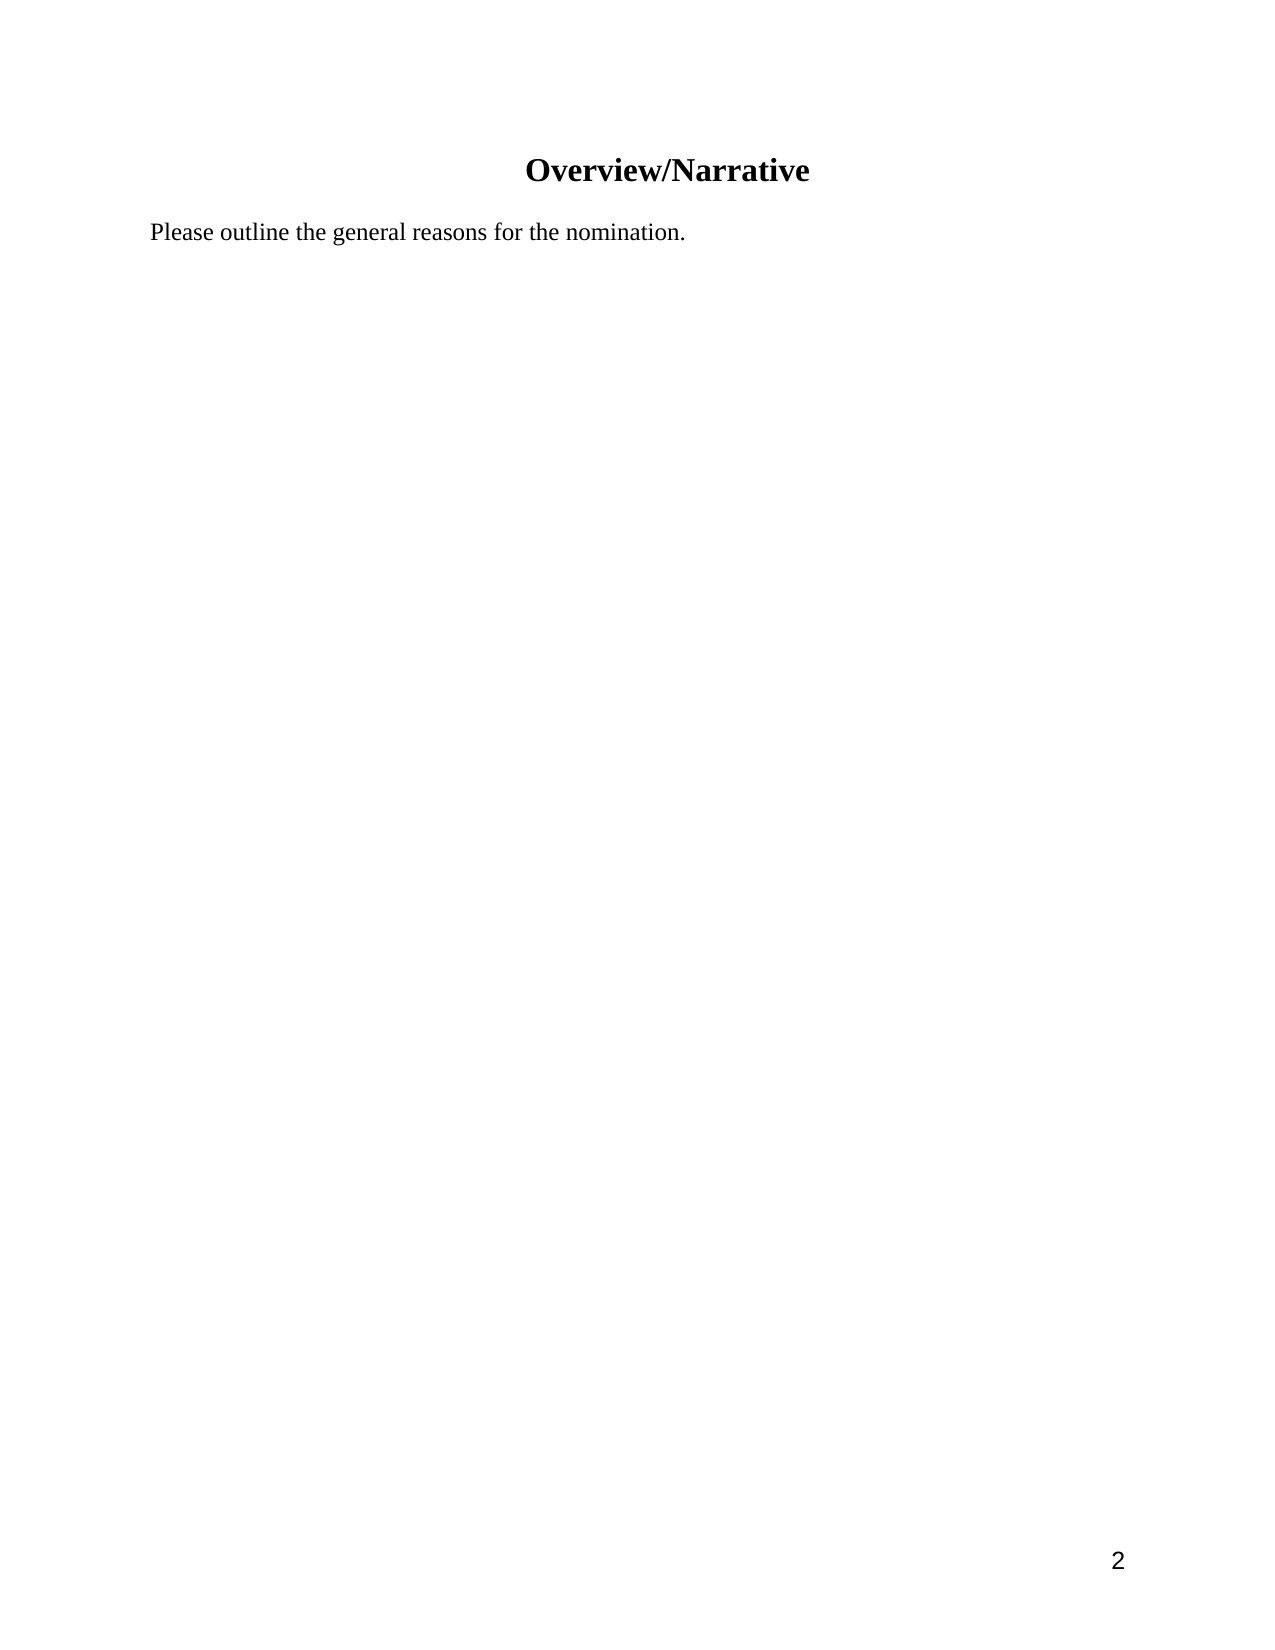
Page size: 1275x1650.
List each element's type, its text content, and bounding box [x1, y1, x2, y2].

text Please outline the general reasons for the nomination. [150, 217, 1125, 246]
text Overview/Narrative [150, 150, 1125, 188]
